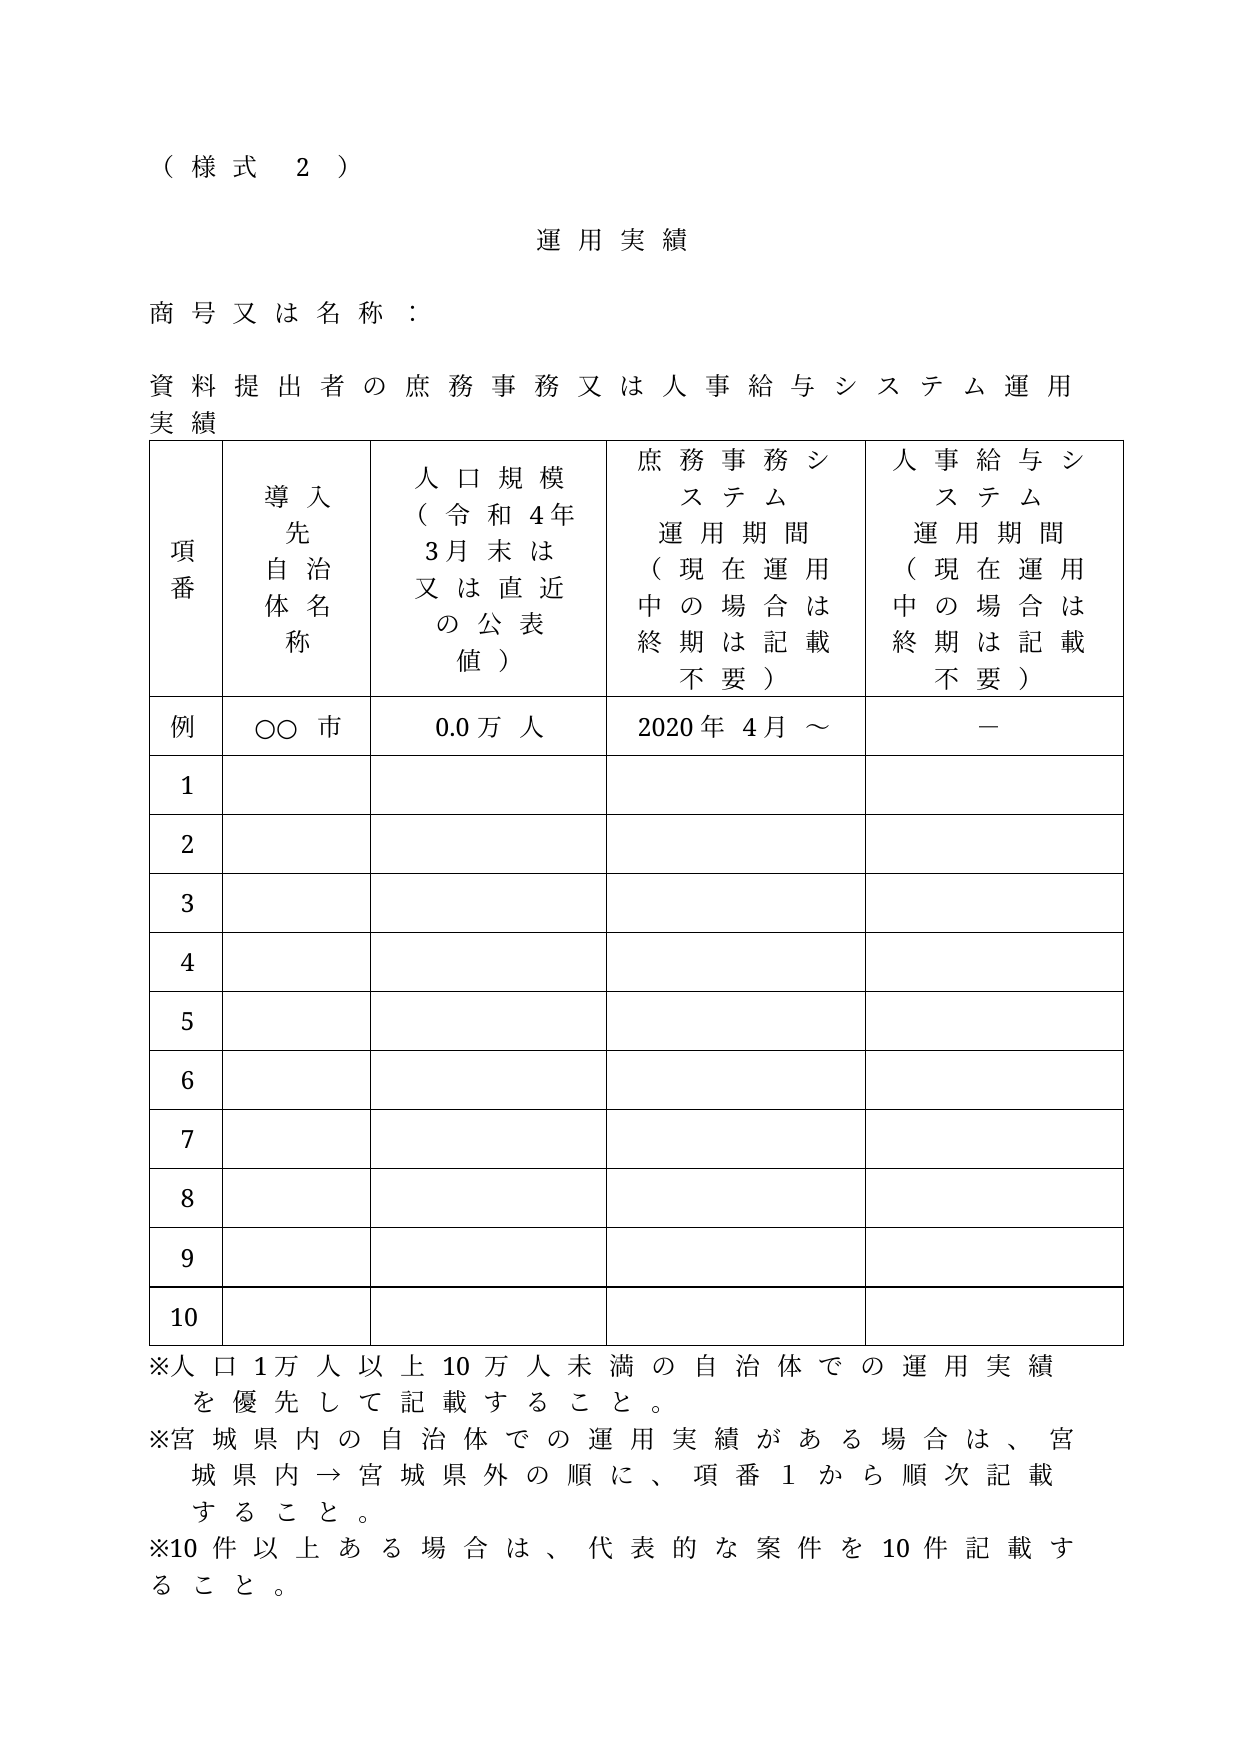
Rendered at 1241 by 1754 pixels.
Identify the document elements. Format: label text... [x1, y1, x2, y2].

table_cell 1 [150, 756, 222, 814]
table_cell [223, 1110, 370, 1168]
text ※10件以上ある場合は、代表的な案件を10件記載すること。 [149, 1529, 1091, 1602]
table_cell [223, 815, 370, 873]
table_cell [607, 1228, 865, 1286]
table_header 人口規模 （令和4年3月末は 又は直近の公表値） [371, 441, 606, 696]
text （様式2） [149, 148, 1091, 184]
table_cell [607, 815, 865, 873]
table_cell [371, 933, 606, 991]
table_cell 例 [150, 697, 222, 755]
table_cell [607, 756, 865, 814]
table_header 導入先 自治体名称 [223, 441, 370, 696]
table_cell 2020年4月～ [607, 697, 865, 755]
table_cell [371, 1051, 606, 1109]
table_cell 6 [150, 1051, 222, 1109]
table_cell [607, 874, 865, 932]
table_cell [223, 992, 370, 1050]
table_cell [866, 1051, 1123, 1109]
table_cell 2 [150, 815, 222, 873]
table_cell [866, 874, 1123, 932]
table_cell [223, 1228, 370, 1286]
table_cell 0.0万人 [371, 697, 606, 755]
table_cell [223, 1288, 370, 1345]
table_header 項番 [150, 441, 222, 696]
table_cell [371, 1169, 606, 1227]
table_cell 10 [150, 1288, 222, 1345]
table_cell 3 [150, 874, 222, 932]
table_cell [607, 1169, 865, 1227]
table_cell [607, 1288, 865, 1345]
table_cell [866, 815, 1123, 873]
table_cell [866, 992, 1123, 1050]
text ※人口1万人以上10万人未満の自治体での運用実績を優先して記載すること。 [149, 1346, 1091, 1419]
table_cell ○○市 [223, 697, 370, 755]
table_cell [607, 933, 865, 991]
text 運用実績 [149, 221, 1091, 257]
table_cell [223, 933, 370, 991]
table_cell [371, 992, 606, 1050]
table_cell － [866, 697, 1123, 755]
table_cell [866, 1288, 1123, 1345]
table_cell 5 [150, 992, 222, 1050]
table_cell [223, 756, 370, 814]
table_cell [607, 992, 865, 1050]
table_cell 7 [150, 1110, 222, 1168]
text ※宮城県内の自治体での運用実績がある場合は、宮城県内→宮城県外の順に、項番１から順次記載すること。 [149, 1419, 1091, 1529]
text 資料提出者の庶務事務又は人事給与システム運用実績 [149, 367, 1091, 439]
table_header 庶務事務システム 運用期間 （現在運用中の場合は 終期は記載不要） [607, 441, 865, 696]
table_header 人事給与システム 運用期間 （現在運用中の場合は 終期は記載不要） [866, 441, 1123, 696]
table_cell [371, 874, 606, 932]
table_cell [866, 756, 1123, 814]
table_cell [607, 1110, 865, 1168]
text 商号又は名称： [149, 294, 1091, 330]
table_cell [371, 1110, 606, 1168]
table_cell [223, 874, 370, 932]
table_cell [371, 1228, 606, 1286]
table_cell [866, 1110, 1123, 1168]
table_cell [223, 1051, 370, 1109]
table_cell 9 [150, 1228, 222, 1286]
table_cell [866, 933, 1123, 991]
table_cell [371, 1288, 606, 1345]
table_cell [866, 1169, 1123, 1227]
table_cell [371, 756, 606, 814]
table_cell [866, 1228, 1123, 1286]
table_cell [223, 1169, 370, 1227]
table_cell 8 [150, 1169, 222, 1227]
table_cell [607, 1051, 865, 1109]
table_cell 4 [150, 933, 222, 991]
table_cell [371, 815, 606, 873]
